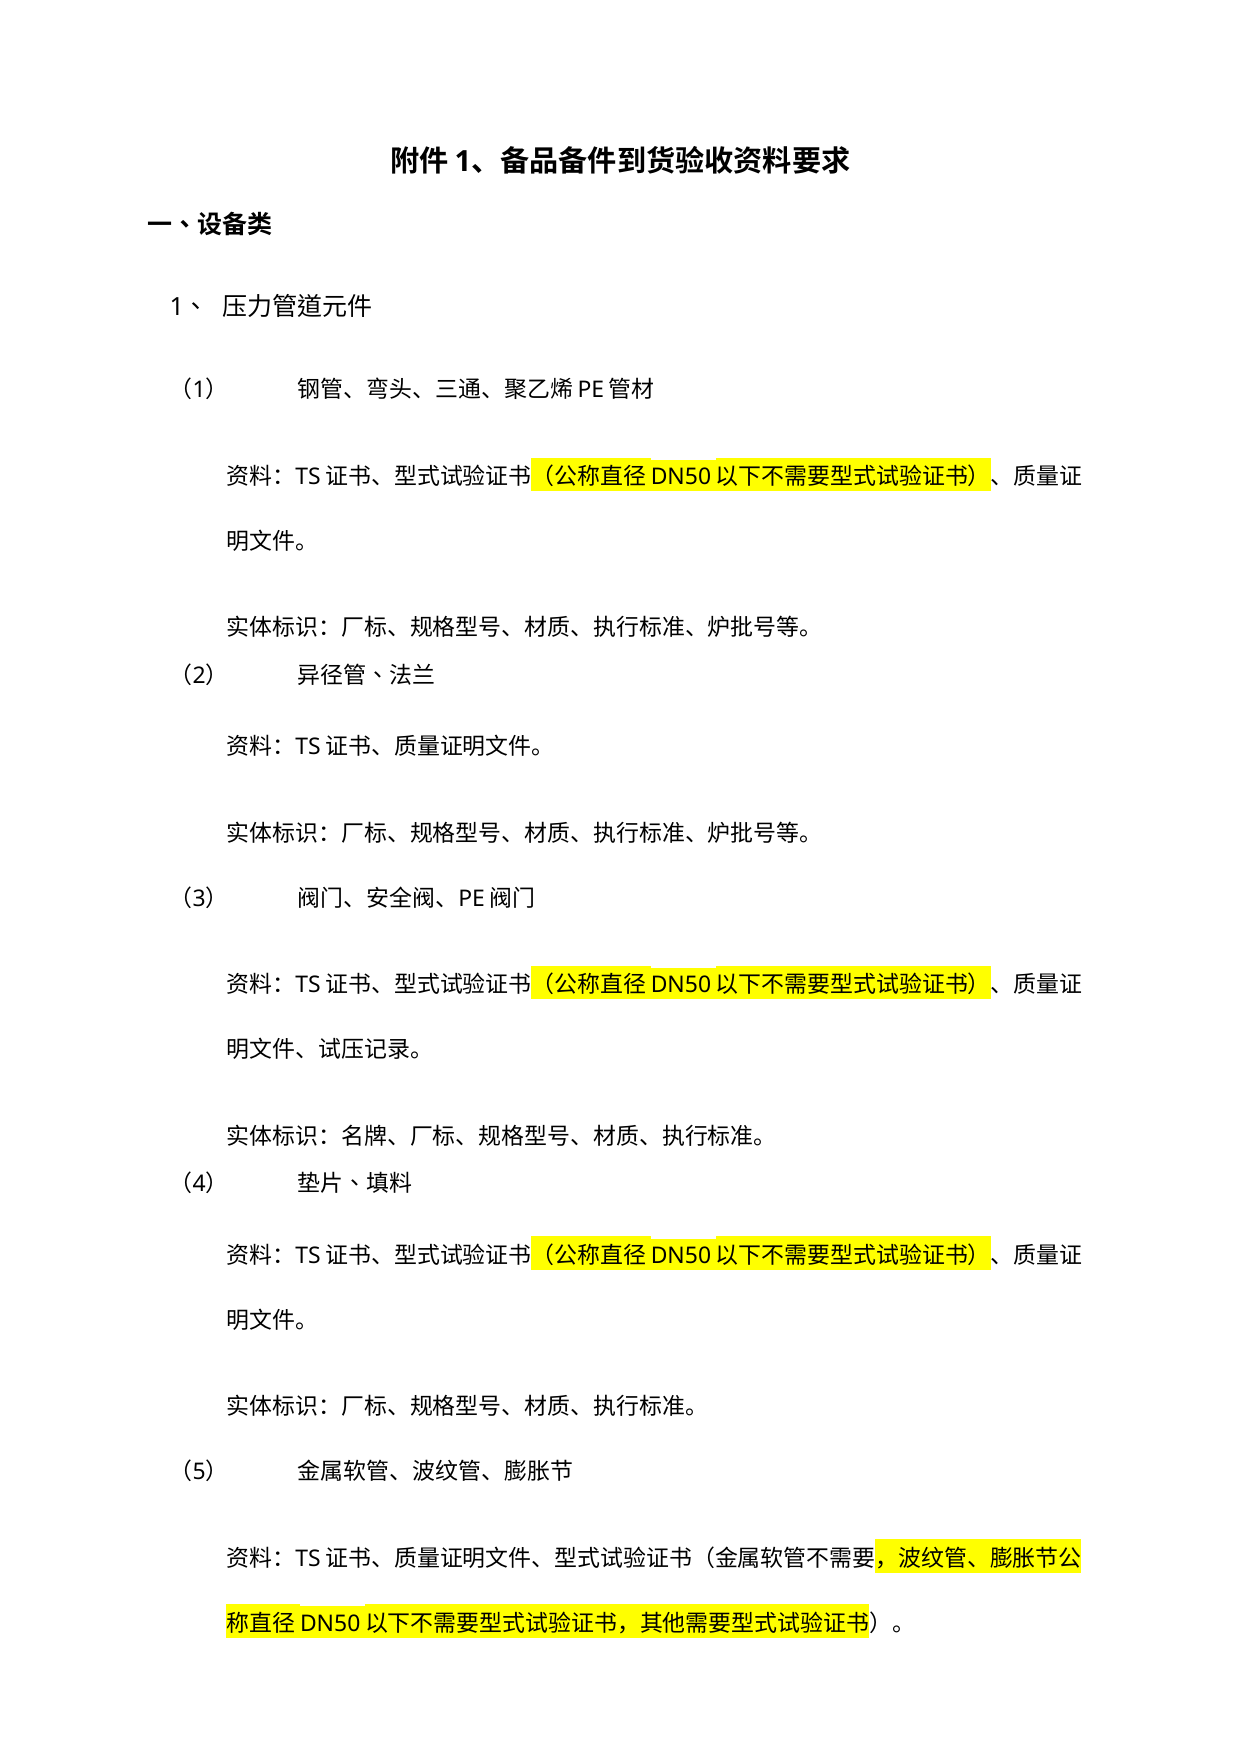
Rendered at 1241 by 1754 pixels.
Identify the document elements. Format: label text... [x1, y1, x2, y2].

text 一、设备类 [148, 191, 1092, 256]
list 实体标识：厂标、规格型号、材质、执行标准、炉批号等。 [226, 593, 1092, 658]
list 实体标识：厂标、规格型号、材质、执行标准、炉批号等。 [226, 799, 1092, 864]
list 实体标识：名牌、厂标、规格型号、材质、执行标准。 [226, 1102, 1092, 1167]
list 实体标识：厂标、规格型号、材质、执行标准。 [226, 1372, 1092, 1437]
list 钢管、弯头、三通、聚乙烯PE管材 [169, 355, 1092, 420]
list 资料：TS证书、型式试验证书（公称直径DN50以下不需要型式试验证书）、质量证明文件。 [226, 442, 1092, 572]
list 资料：TS证书、型式试验证书（公称直径DN50以下不需要型式试验证书）、质量证明文件。 [226, 1221, 1092, 1351]
list 异径管、法兰 [169, 658, 1092, 691]
text 附件1、备品备件到货验收资料要求 [148, 126, 1092, 191]
list 资料：TS证书、型式试验证书（公称直径DN50以下不需要型式试验证书）、质量证明文件、试压记录。 [226, 950, 1092, 1080]
list 金属软管、波纹管、膨胀节 [169, 1437, 1092, 1502]
list 资料：TS证书、质量证明文件。 [226, 712, 1092, 777]
list 垫片、填料 [169, 1167, 1092, 1199]
list 资料：TS证书、质量证明文件、型式试验证书（金属软管不需要，波纹管、膨胀节公称直径DN50以下不需要型式试验证书，其他需要型式试验证书）。 [226, 1523, 1092, 1653]
list 阀门、安全阀、PE阀门 [169, 864, 1092, 929]
list 压力管道元件 [169, 273, 1092, 338]
